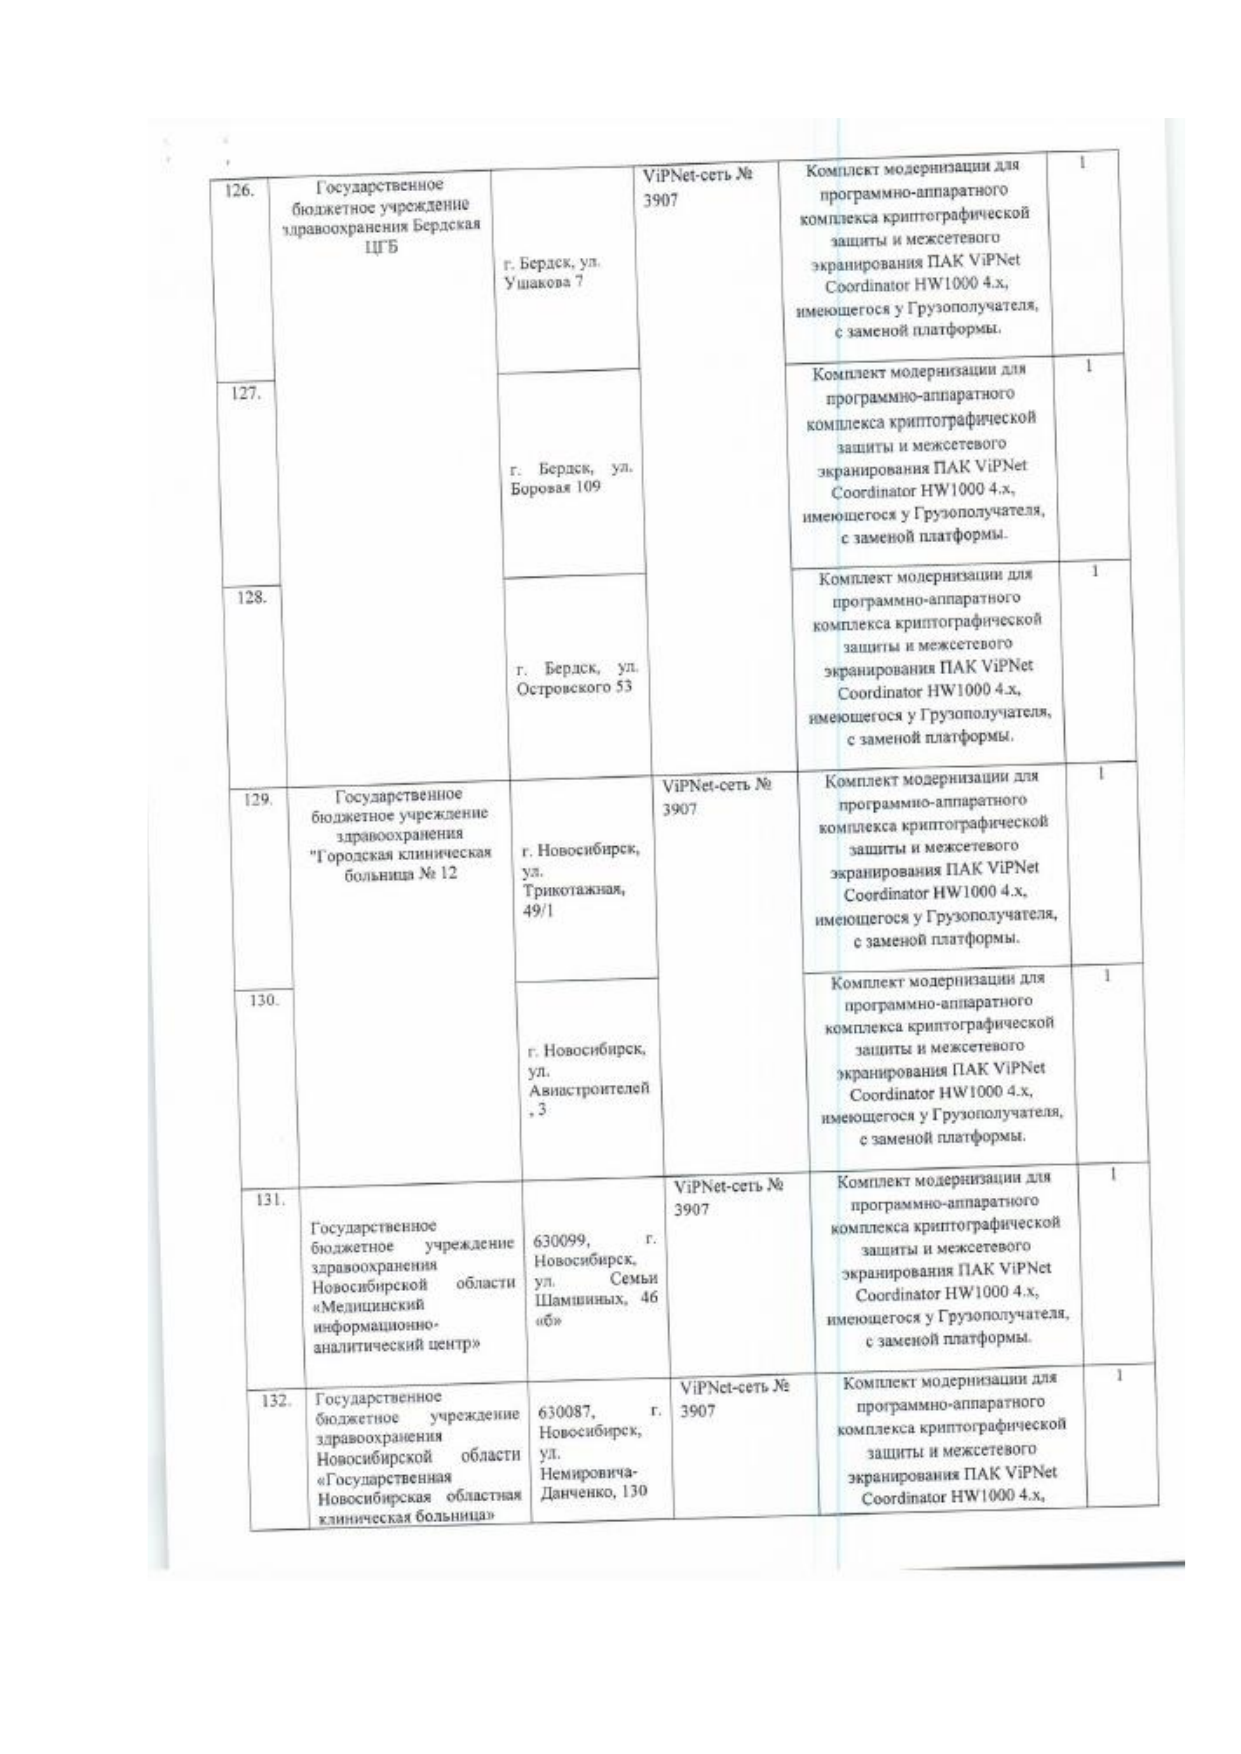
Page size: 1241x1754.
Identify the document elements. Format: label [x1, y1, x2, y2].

picture [147, 118, 1186, 1581]
